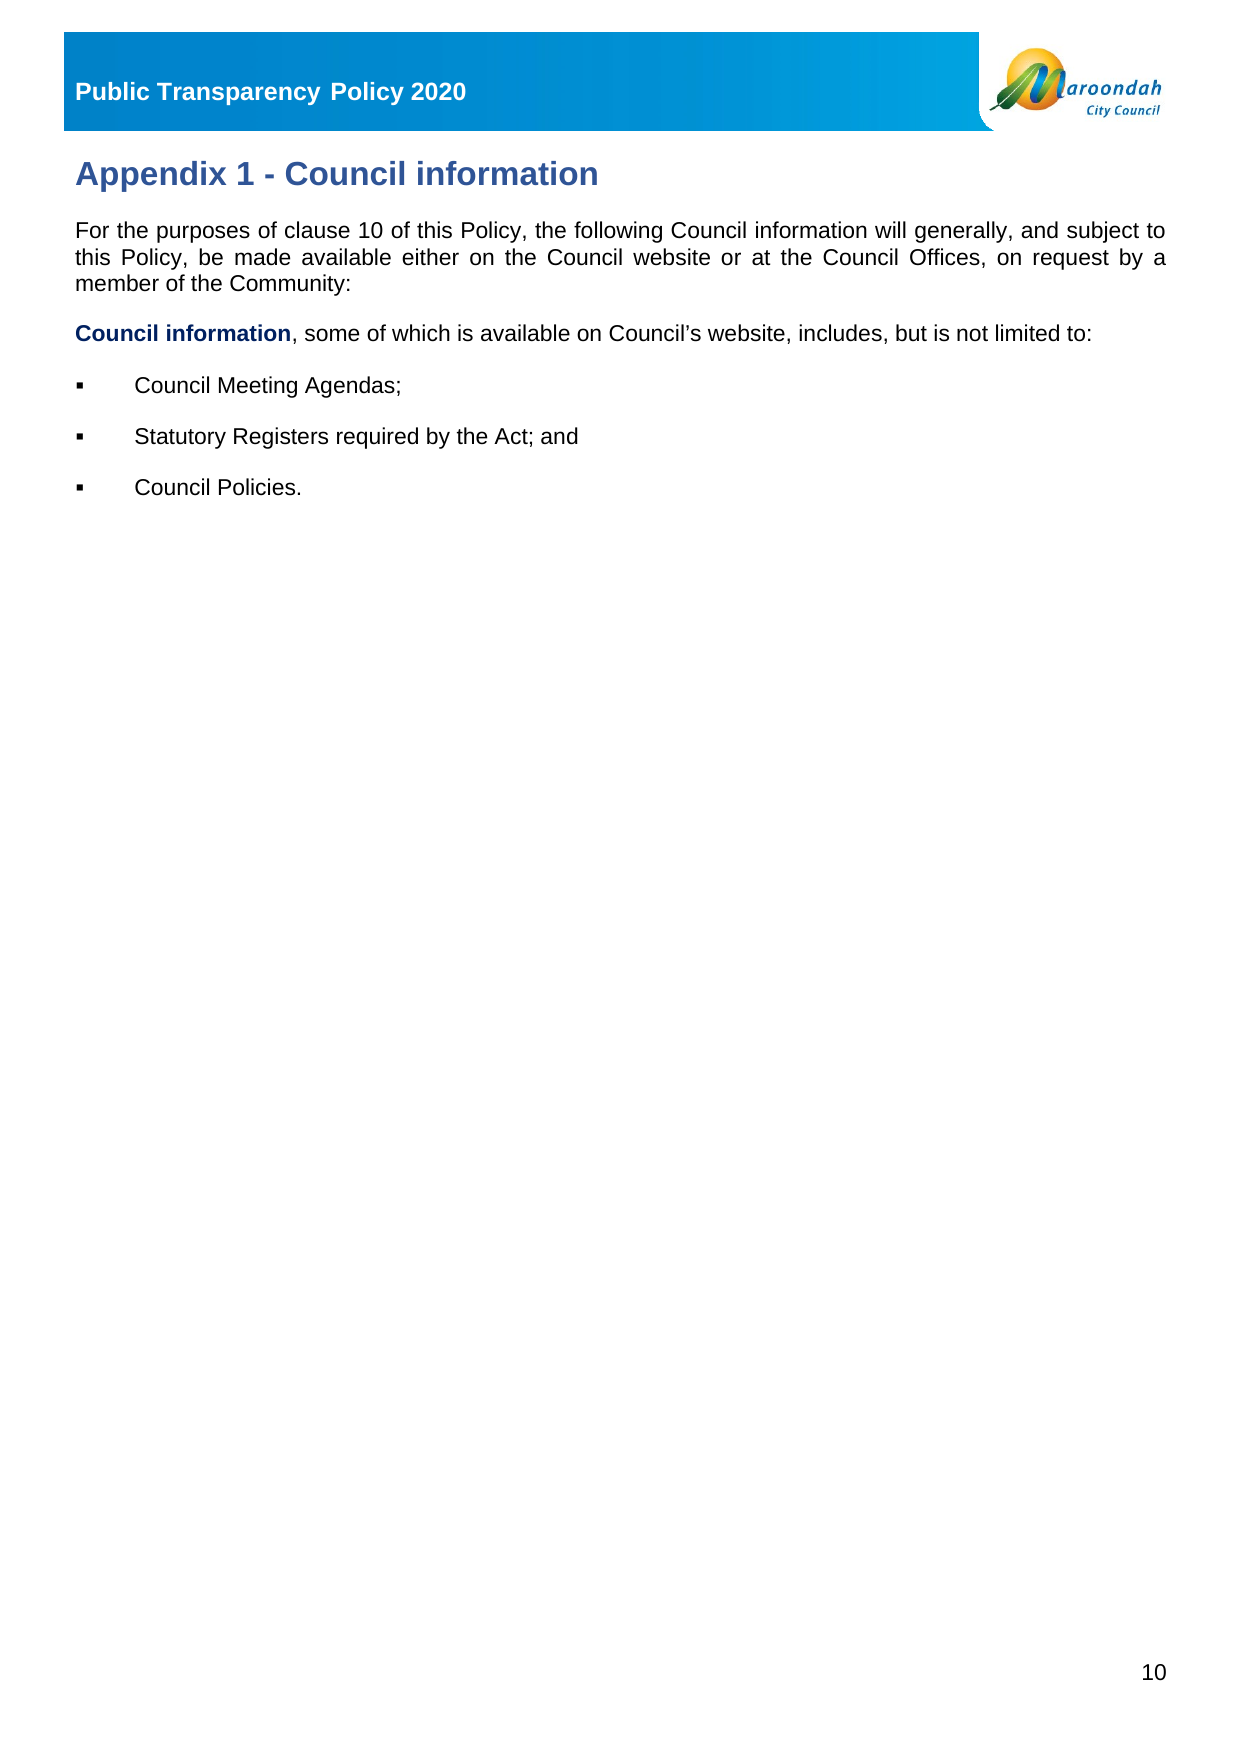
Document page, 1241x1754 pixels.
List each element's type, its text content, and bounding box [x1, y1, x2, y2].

text - Council information [75, 154, 1167, 192]
picture [980, 32, 1174, 131]
text For the purposes of clause 10 of this Policy, the following Council information will generally, and subject to this Policy, be made available either on the Council website or at the Council Offices, on request by a member of the Community: [75, 217, 1167, 296]
list Council Meeting Agendas; [75, 372, 1167, 398]
picture [64, 32, 69, 131]
list Statutory Registers required by the Act; and [75, 423, 1167, 449]
text Council information, some of which is available on Council’s website, includes, but is not limited to: [75, 320, 1167, 347]
list Council Policies. [75, 474, 1167, 501]
picture [119, 32, 252, 131]
